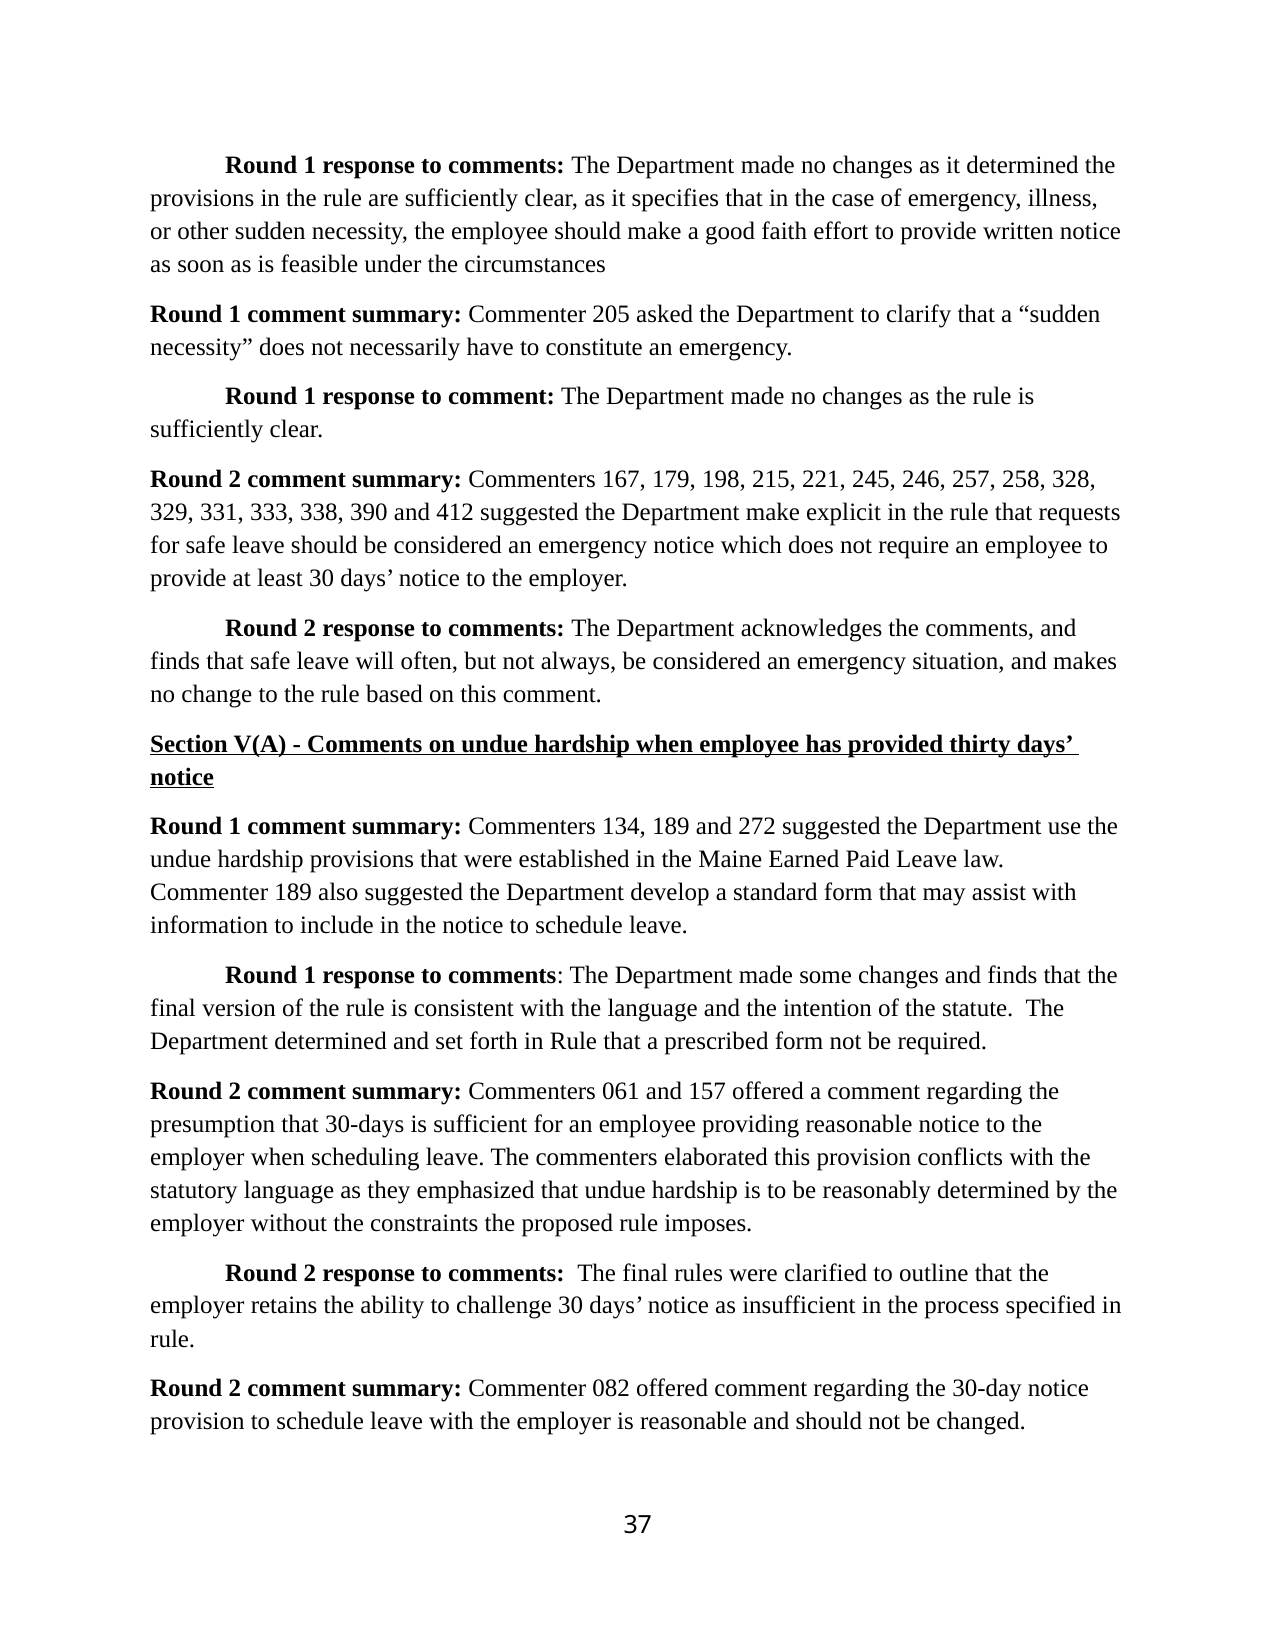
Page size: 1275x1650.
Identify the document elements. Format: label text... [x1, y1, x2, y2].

text Round 1 comment summary: Commenter 205 asked the Department to clarify that a “sudden necessity” does not necessarily have to constitute an emergency. [150, 299, 1125, 361]
text Round 1 response to comment: The Department made no changes as the rule is sufficiently clear. [150, 381, 1125, 443]
text Round 2 comment summary: Commenters 167, 179, 198, 215, 221, 245, 246, 257, 258, 328, 329, 331, 333, 338, 390 and 412 suggested the Department make explicit in the rule that requests for safe leave should be considered an emergency notice which does not require an employee to provide at least 30 days’ notice to the employer. [150, 464, 1125, 592]
text Section V(A) - Comments on undue hardship when employee has provided thirty days’ notice [150, 729, 1125, 790]
text Round 1 response to comments: The Department made no changes as it determined the provisions in the rule are sufficiently clear, as it specifies that in the case of emergency, illness, or other sudden necessity, the employee should make a good faith effort to provide written notice as soon as is feasible under the circumstances [150, 150, 1125, 278]
text Round 2 comment summary: Commenters 061 and 157 offered a comment regarding the presumption that 30-days is sufficient for an employee providing reasonable notice to the employer when scheduling leave. The commenters elaborated this provision conflicts with the statutory language as they emphasized that undue hardship is to be reasonably determined by the employer without the constraints the proposed rule imposes. [150, 1076, 1125, 1237]
text Round 1 response to comments: The Department made some changes and finds that the final version of the rule is consistent with the language and the intention of the statute. The Department determined and set forth in Rule that a prescribed form not be required. [150, 960, 1125, 1055]
text Round 2 response to comments: The Department acknowledges the comments, and finds that safe leave will often, but not always, be considered an emergency situation, and makes no change to the rule based on this comment. [150, 613, 1125, 708]
text Round 1 comment summary: Commenters 134, 189 and 272 suggested the Department use the undue hardship provisions that were established in the Maine Earned Paid Leave law. Commenter 189 also suggested the Department develop a standard form that may assist with information to include in the notice to schedule leave. [150, 811, 1125, 939]
text Round 2 response to comments: The final rules were clarified to outline that the employer retains the ability to challenge 30 days’ notice as insufficient in the process specified in rule. [150, 1258, 1125, 1352]
text Round 2 comment summary: Commenter 082 offered comment regarding the 30-day notice provision to schedule leave with the employer is reasonable and should not be changed. [150, 1373, 1125, 1435]
